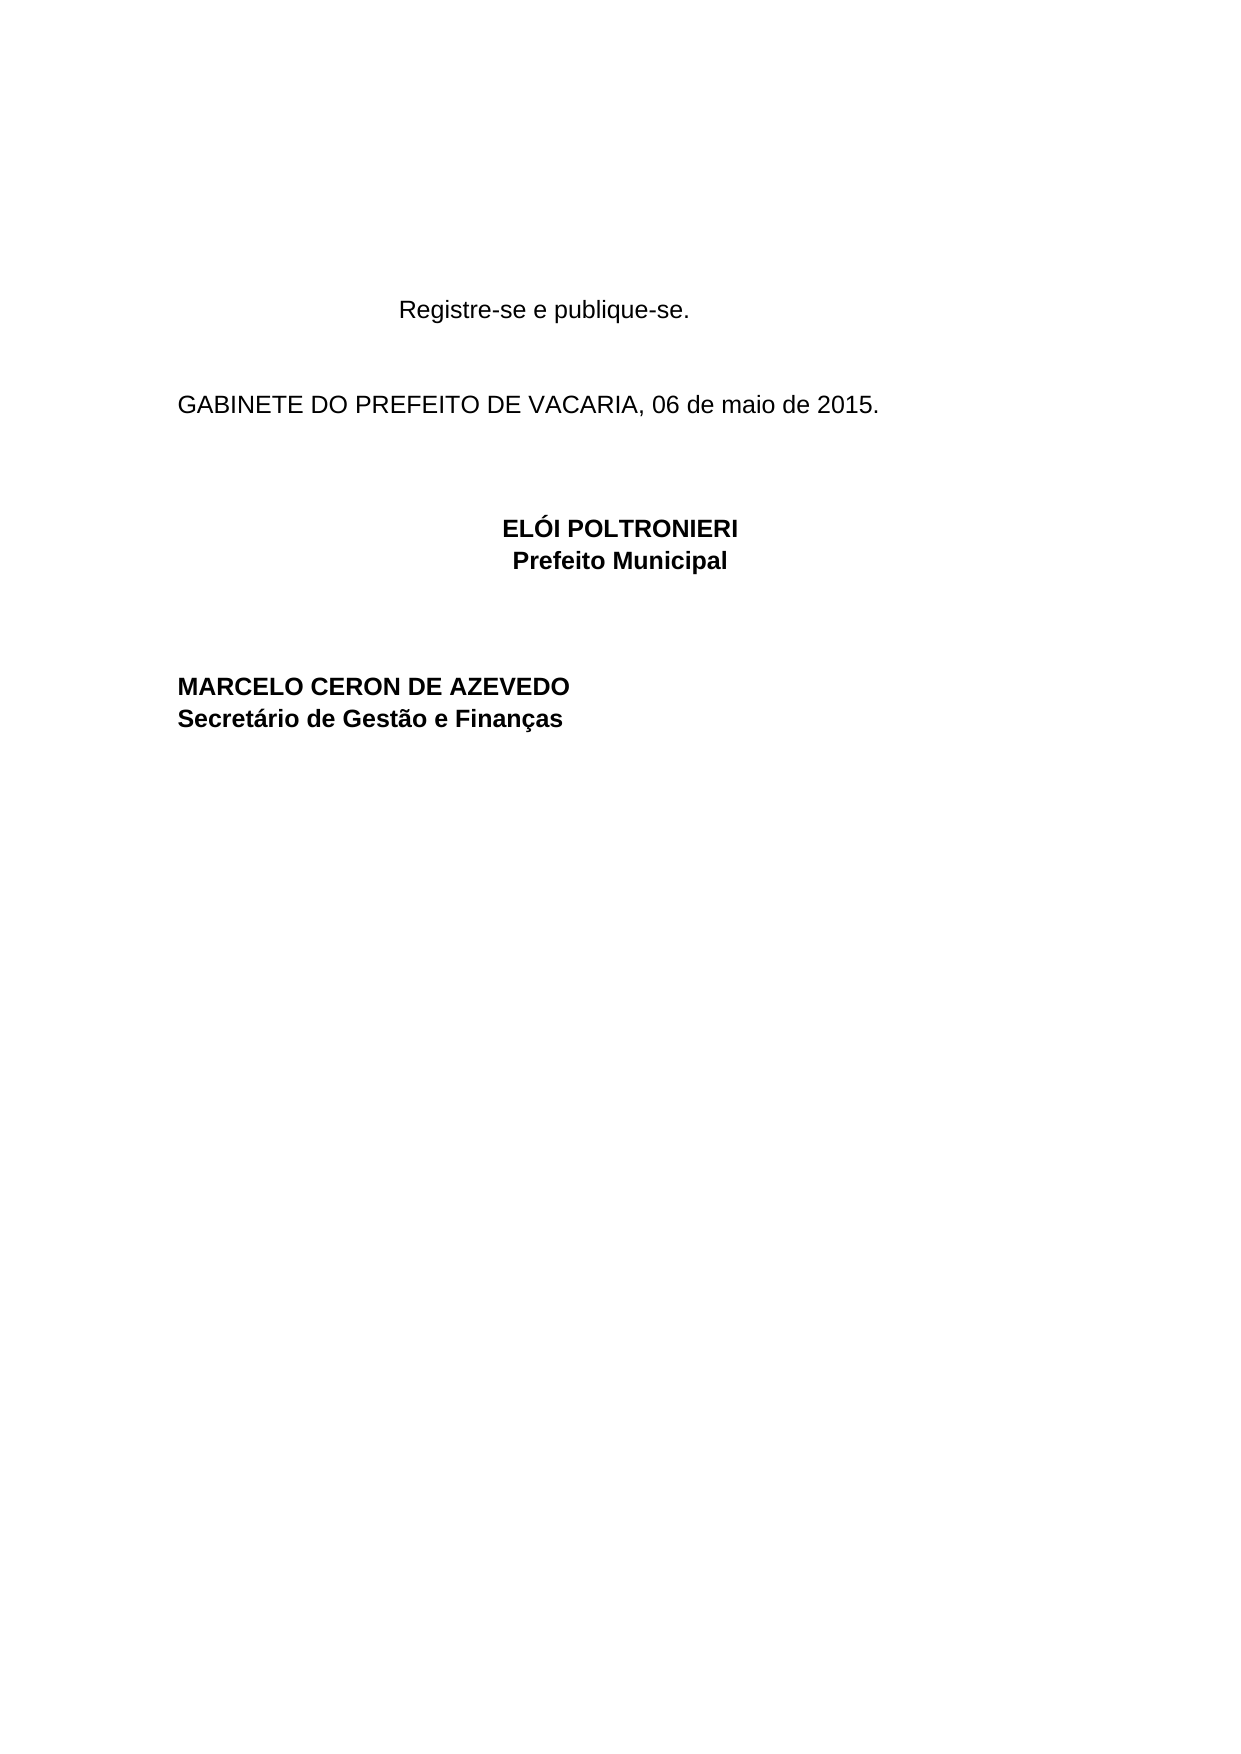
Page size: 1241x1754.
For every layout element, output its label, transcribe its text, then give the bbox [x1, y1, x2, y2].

text GABINETE DO PREFEITO DE VACARIA, 06 de maio de 2015. [177, 389, 1063, 418]
text MARCELO CERON DE AZEVEDO [177, 672, 1063, 701]
text Secretário de Gestão e Finanças [177, 704, 1063, 733]
text ELÓI POLTRONIERI [177, 514, 1063, 543]
text Prefeito Municipal [177, 546, 1063, 574]
text Registre-se e publique-se. [177, 295, 1063, 324]
